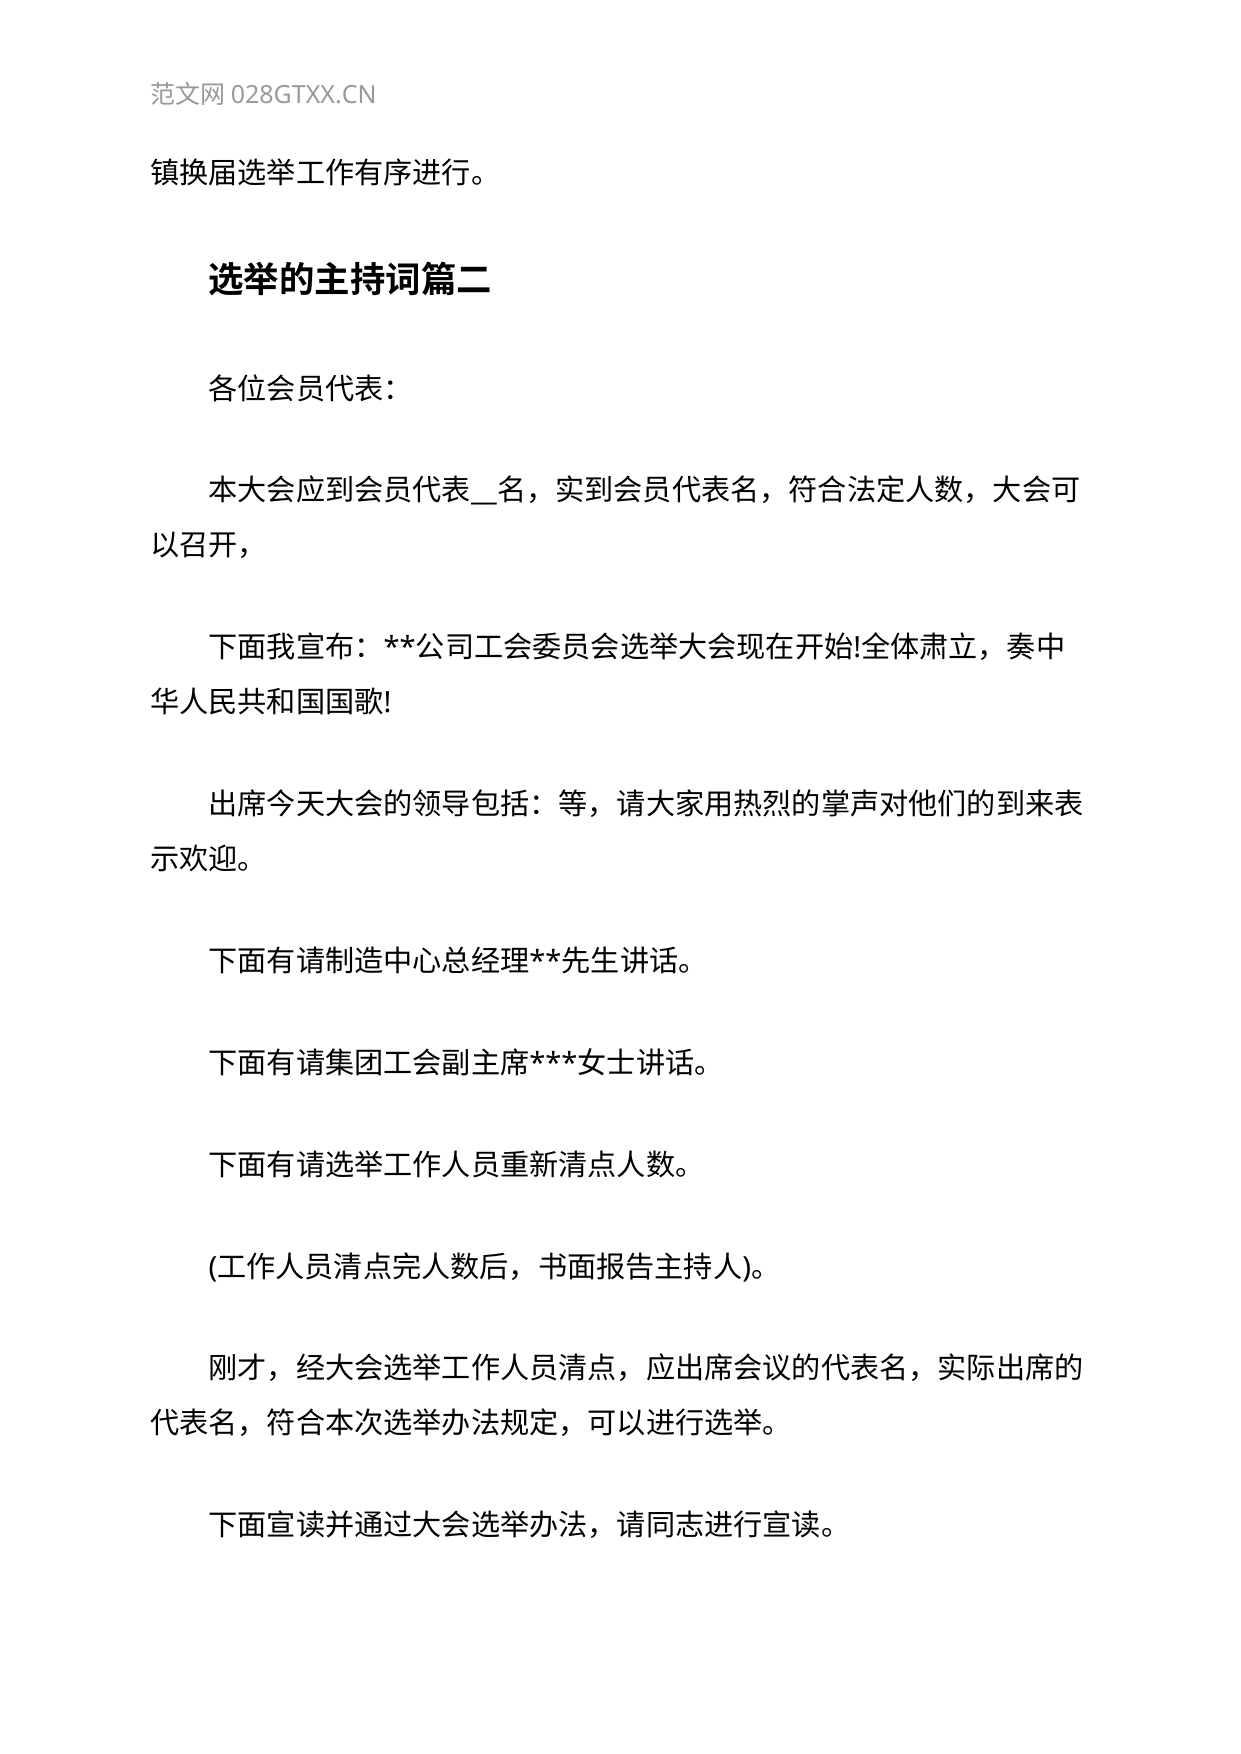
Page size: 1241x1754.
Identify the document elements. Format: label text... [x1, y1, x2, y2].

text 出席今天大会的领导包括：等，请大家用热烈的掌声对他们的到来表示欢迎。 [150, 781, 1090, 878]
text 下面有请选举工作人员重新清点人数。 [150, 1141, 1090, 1184]
text 下面宣读并通过大会选举办法，请同志进行宣读。 [150, 1502, 1090, 1544]
text 本大会应到会员代表__名，实到会员代表名，符合法定人数，大会可以召开， [150, 467, 1090, 564]
text 刚才，经大会选举工作人员清点，应出席会议的代表名，实际出席的代表名，符合本次选举办法规定，可以进行选举。 [150, 1345, 1090, 1442]
text 下面有请制造中心总经理**先生讲话。 [150, 937, 1090, 980]
text (工作人员清点完人数后，书面报告主持人)。 [150, 1243, 1090, 1286]
text 选举的主持词篇二 [150, 252, 1090, 303]
text 下面有请集团工会副主席***女士讲话。 [150, 1039, 1090, 1082]
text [150, 150, 1090, 192]
text 下面我宣布：**公司工会委员会选举大会现在开始!全体肃立，奏中华人民共和国国歌! [150, 624, 1090, 721]
text 各位会员代表： [150, 365, 1090, 407]
